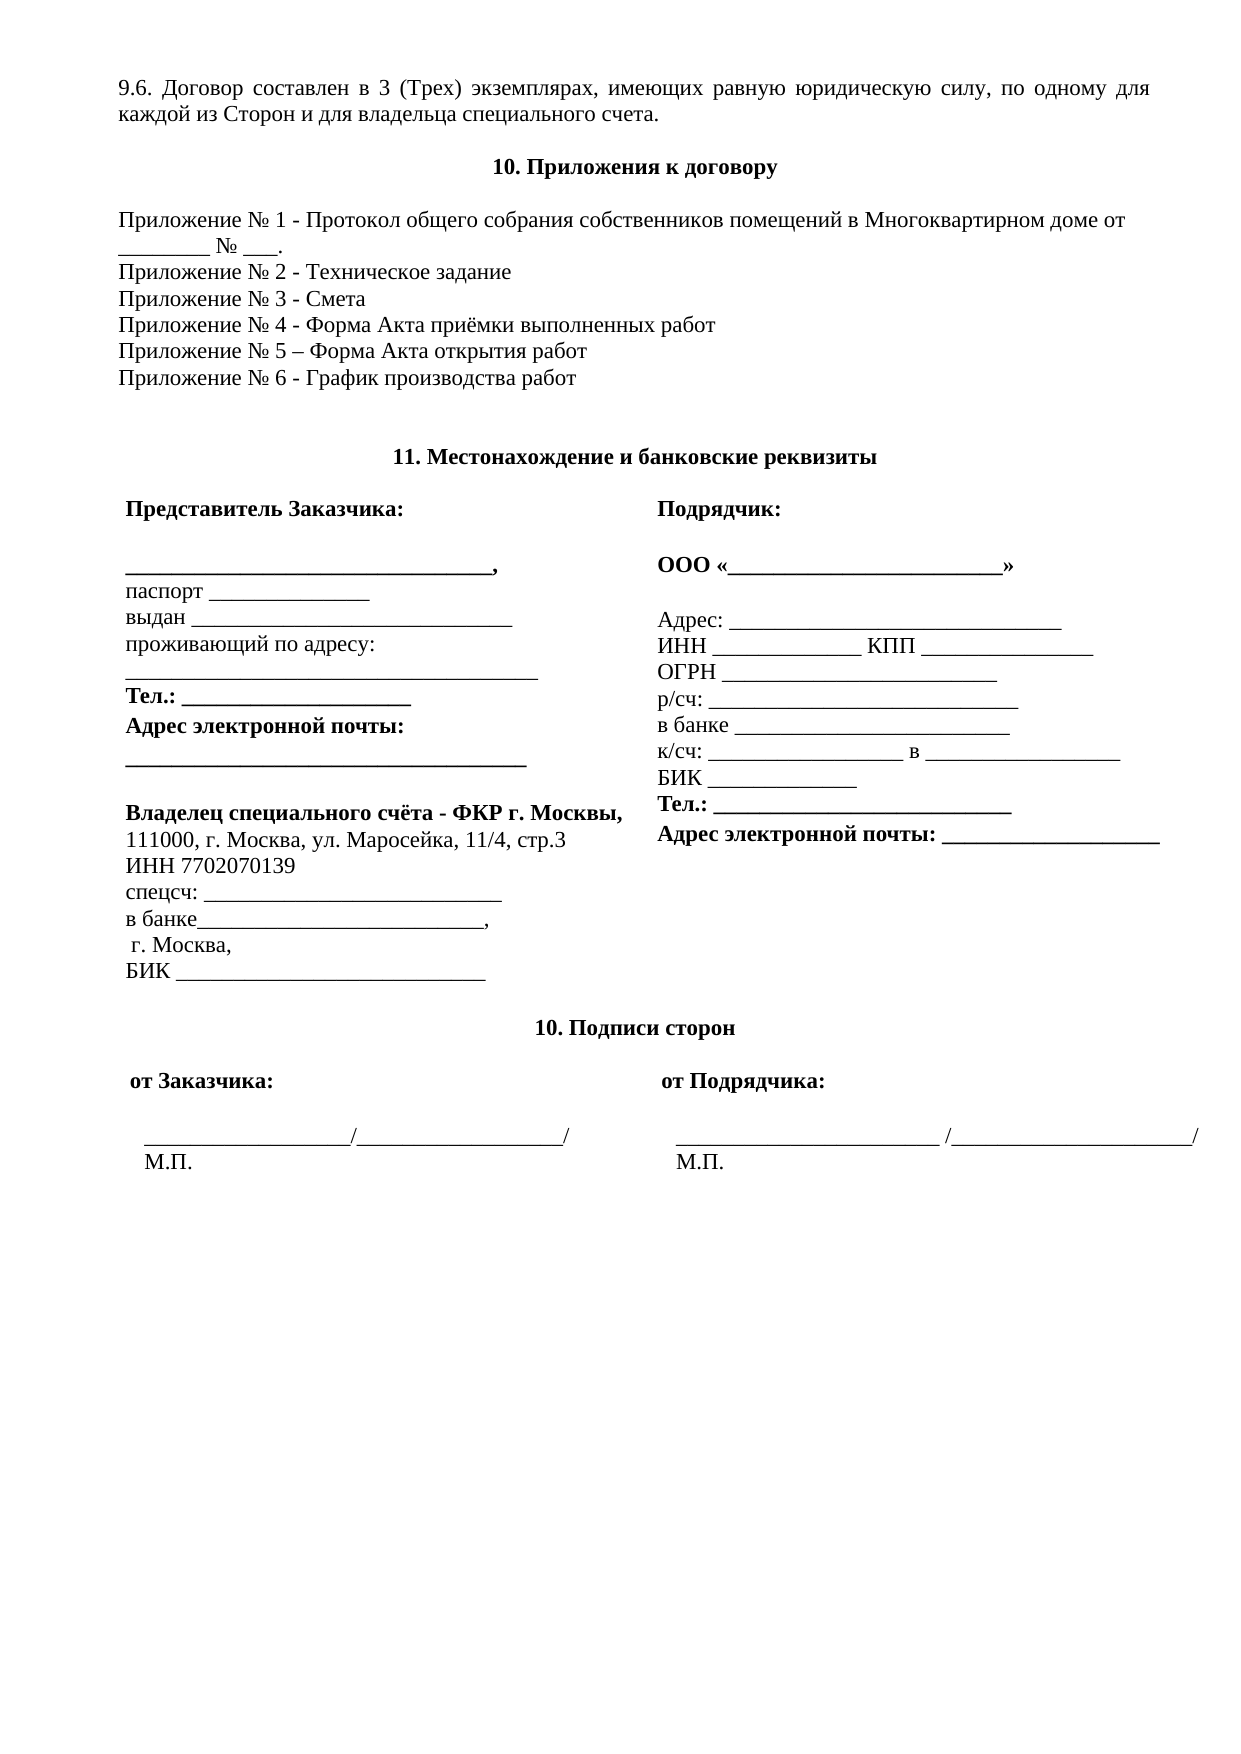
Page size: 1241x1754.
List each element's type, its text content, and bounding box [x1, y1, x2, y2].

text Приложение № 6 - График производства работ [118, 364, 1152, 390]
table_header Подрядчик: ООО «________________________» Адрес: _____________________________ ИНН _____________ КПП _______________ ОГРН ________________________ р/сч: ___________________________ в банке ________________________ к/сч: _________________ в _________________ БИК _____________ Тел.: __________________________ Адрес электронной почты: ___________________ [650, 496, 1226, 1014]
text Приложение № 2 - Техническое задание [118, 258, 1152, 285]
text Приложение № 3 - Смета [118, 285, 1152, 311]
text 9.6. Договор составлен в 3 (Трех) экземплярах, имеющих равную юридическую силу, по одному для каждой из Сторон и для владельца специального счета. [118, 74, 1152, 127]
text Приложение № 1 - Протокол общего собрания собственников помещений в Многоквартирном доме от ________ № ___. [118, 206, 1152, 258]
table_cell __________________/__________________/ М.П. [133, 1122, 664, 1174]
text 10. Подписи сторон [118, 1014, 1152, 1040]
text 11. Местонахождение и банковские реквизиты [118, 443, 1152, 469]
text Приложение № 5 – Форма Акта открытия работ [118, 337, 1152, 364]
table_cell _______________________ /_____________________/ М.П. [665, 1122, 1211, 1174]
text 10. Приложения к договору [118, 153, 1152, 179]
table_header от Подрядчика: [650, 1067, 1196, 1122]
text Приложение № 4 - Форма Акта приёмки выполненных работ [118, 311, 1152, 337]
table_header Представитель Заказчика: ________________________________, паспорт ______________ выдан ____________________________ проживающий по адресу: ____________________________________ Тел.: ____________________ Адрес электронной почты: ___________________________________ Владелец специального счёта - ФКР г. Москвы, 111000, г. Москва, ул. Маросейка, 11/4, стр.3 ИНН 7702070139 спецсч: __________________________ в банке_________________________, г. Москва, БИК ___________________________ [118, 496, 650, 1014]
table_header от Заказчика: [118, 1067, 650, 1122]
